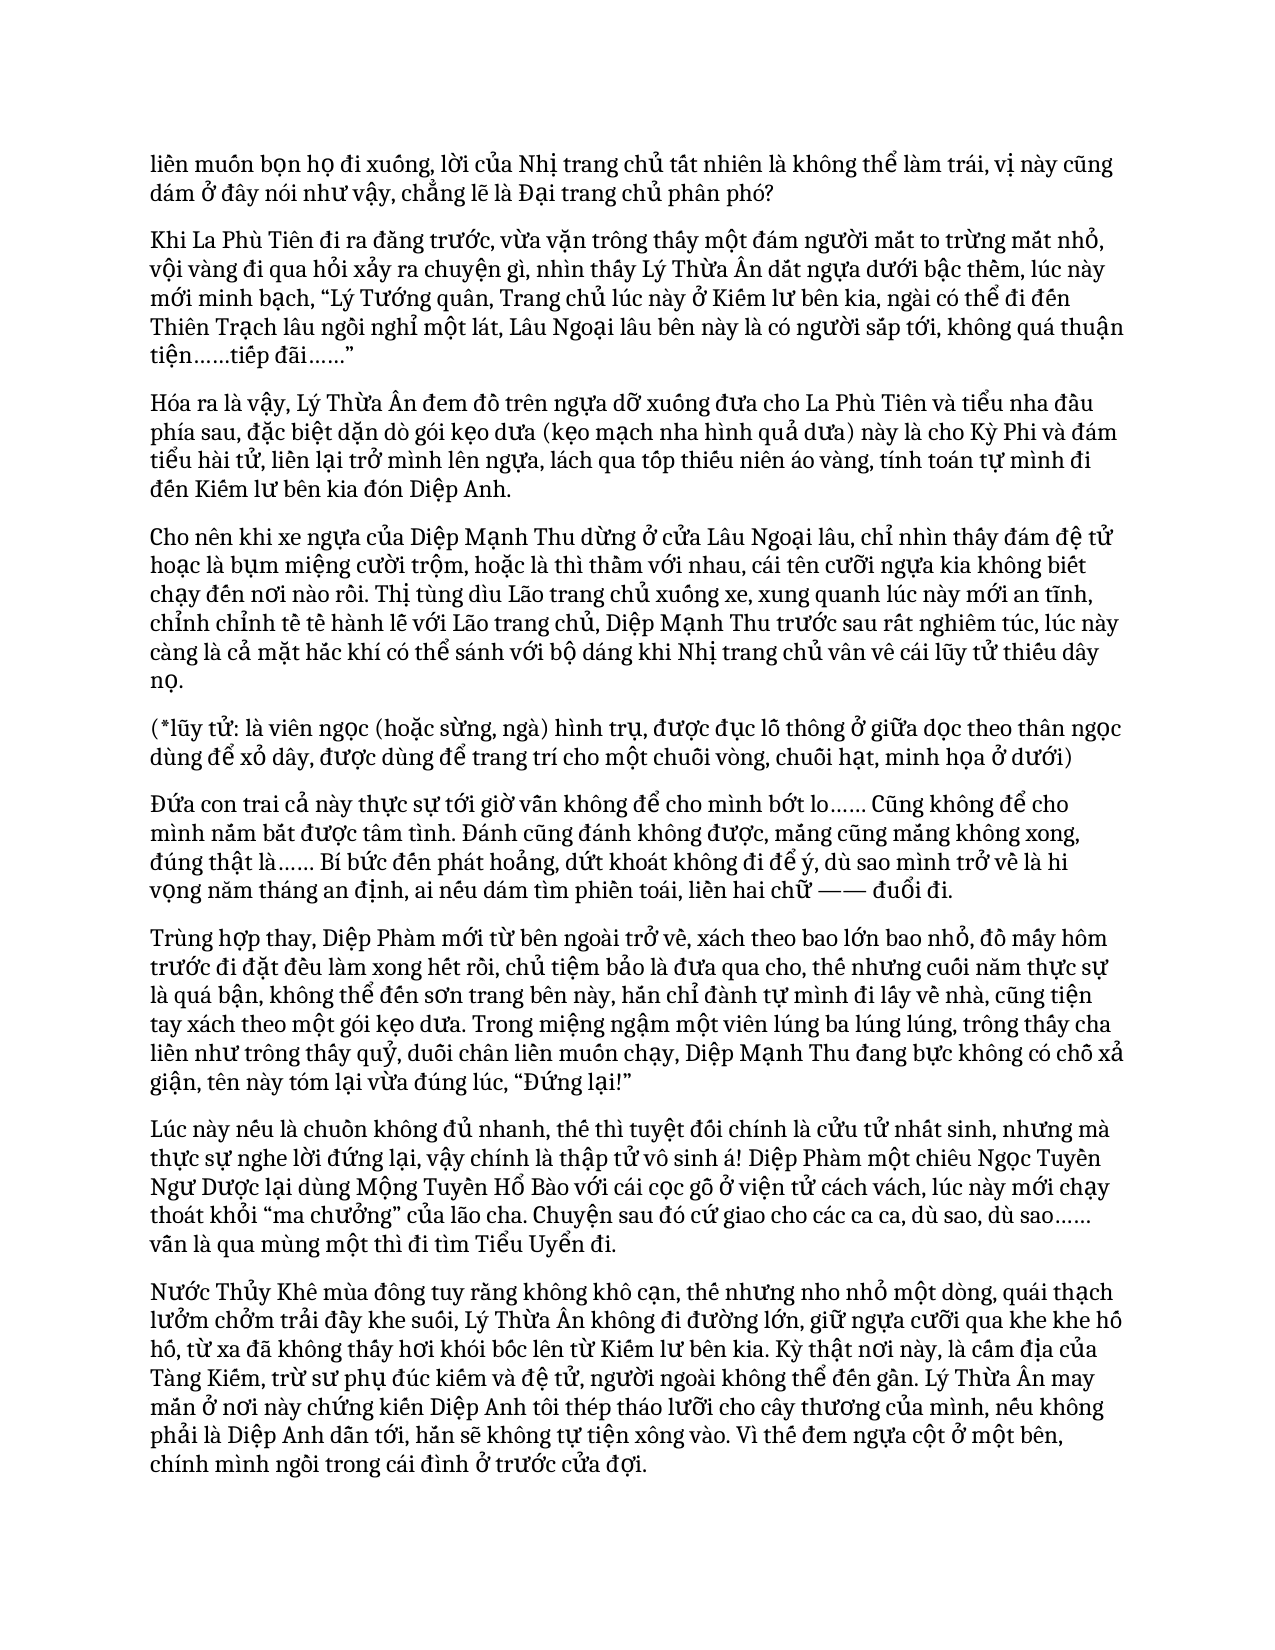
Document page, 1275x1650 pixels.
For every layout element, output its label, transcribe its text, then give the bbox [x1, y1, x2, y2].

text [150, 150, 1125, 207]
text Lúc này nếu là chuồn không đủ nhanh, thế thì tuyệt đối chính là cửu tử nhất sinh, nhưng mà thực sự nghe lời đứng lại, vậy chính là thập tử vô sinh á! Diệp Phàm một chiêu Ngọc Tuyền Ngư Dược lại dùng Mộng Tuyền Hổ Bào với cái cọc gỗ ở viện tử cách vách, lúc này mới chạy thoát khỏi “ma chưởng” của lão cha. Chuyện sau đó cứ giao cho các ca ca, dù sao, dù sao……vẫn là qua mùng một thì đi tìm Tiểu Uyển đi. [150, 1115, 1125, 1259]
text (*lũy tử: là viên ngọc (hoặc sừng, ngà) hình trụ, được đục lỗ thông ở giữa dọc theo thân ngọc dùng để xỏ dây, được dùng để trang trí cho một chuỗi vòng, chuỗi hạt, minh họa ở dưới) [150, 714, 1125, 771]
text Khi La Phù Tiên đi ra đằng trước, vừa vặn trông thấy một đám người mắt to trừng mắt nhỏ, vội vàng đi qua hỏi xảy ra chuyện gì, nhìn thấy Lý Thừa Ân dắt ngựa dưới bậc thềm, lúc này mới minh bạch, “Lý Tướng quân, Trang chủ lúc này ở Kiếm lư bên kia, ngài có thể đi đến Thiên Trạch lâu ngồi nghỉ một lát, Lâu Ngoại lâu bên này là có người sắp tới, không quá thuận tiện……tiếp đãi……” [150, 226, 1125, 370]
text Trùng hợp thay, Diệp Phàm mới từ bên ngoài trở về, xách theo bao lớn bao nhỏ, đồ mấy hôm trước đi đặt đều làm xong hết rồi, chủ tiệm bảo là đưa qua cho, thế nhưng cuối năm thực sự là quá bận, không thể đến sơn trang bên này, hắn chỉ đành tự mình đi lấy về nhà, cũng tiện tay xách theo một gói kẹo dưa. Trong miệng ngậm một viên lúng ba lúng lúng, trông thấy cha liền như trông thấy quỷ, duỗi chân liền muốn chạy, Diệp Mạnh Thu đang bực không có chỗ xả giận, tên này tóm lại vừa đúng lúc, “Đứng lại!” [150, 924, 1125, 1096]
text Đứa con trai cả này thực sự tới giờ vẫn không để cho mình bớt lo…… Cũng không để cho mình nắm bắt được tâm tình. Đánh cũng đánh không được, mắng cũng mắng không xong, đúng thật là…… Bí bức đến phát hoảng, dứt khoát không đi để ý, dù sao mình trở về là hi vọng năm tháng an định, ai nếu dám tìm phiền toái, liền hai chữ —— đuổi đi. [150, 790, 1125, 905]
text Nước Thủy Khê mùa đông tuy rằng không khô cạn, thế nhưng nho nhỏ một dòng, quái thạch lưởm chởm trải đầy khe suối, Lý Thừa Ân không đi đường lớn, giữ ngựa cưỡi qua khe khe hố hố, từ xa đã không thấy hơi khói bốc lên từ Kiếm lư bên kia. Kỳ thật nơi này, là cấm địa của Tàng Kiếm, trừ sư phụ đúc kiếm và đệ tử, người ngoài không thể đến gần. Lý Thừa Ân may mắn ở nơi này chứng kiến Diệp Anh tôi thép tháo lưỡi cho cây thương của mình, nếu không phải là Diệp Anh dẫn tới, hắn sẽ không tự tiện xông vào. Vì thế đem ngựa cột ở một bên, chính mình ngồi trong cái đình ở trước cửa đợi. [150, 1277, 1125, 1479]
text Cho nên khi xe ngựa của Diệp Mạnh Thu dừng ở cửa Lâu Ngoại lâu, chỉ nhìn thấy đám đệ tử hoạc là bụm miệng cười trộm, hoặc là thì thầm với nhau, cái tên cưỡi ngựa kia không biết chạy đến nơi nào rồi. Thị tùng dìu Lão trang chủ xuống xe, xung quanh lúc này mới an tĩnh, chỉnh chỉnh tề tề hành lễ với Lão trang chủ, Diệp Mạnh Thu trước sau rất nghiêm túc, lúc này càng là cả mặt hắc khí có thể sánh với bộ dáng khi Nhị trang chủ vân vê cái lũy tử thiếu dây nọ. [150, 522, 1125, 695]
text Hóa ra là vậy, Lý Thừa Ân đem đồ trên ngựa dỡ xuống đưa cho La Phù Tiên và tiểu nha đầu phía sau, đặc biệt dặn dò gói kẹo dưa (kẹo mạch nha hình quả dưa) này là cho Kỳ Phi và đám tiểu hài tử, liền lại trở mình lên ngựa, lách qua tốp thiếu niên áo vàng, tính toán tự mình đi đến Kiếm lư bên kia đón Diệp Anh. [150, 389, 1125, 504]
